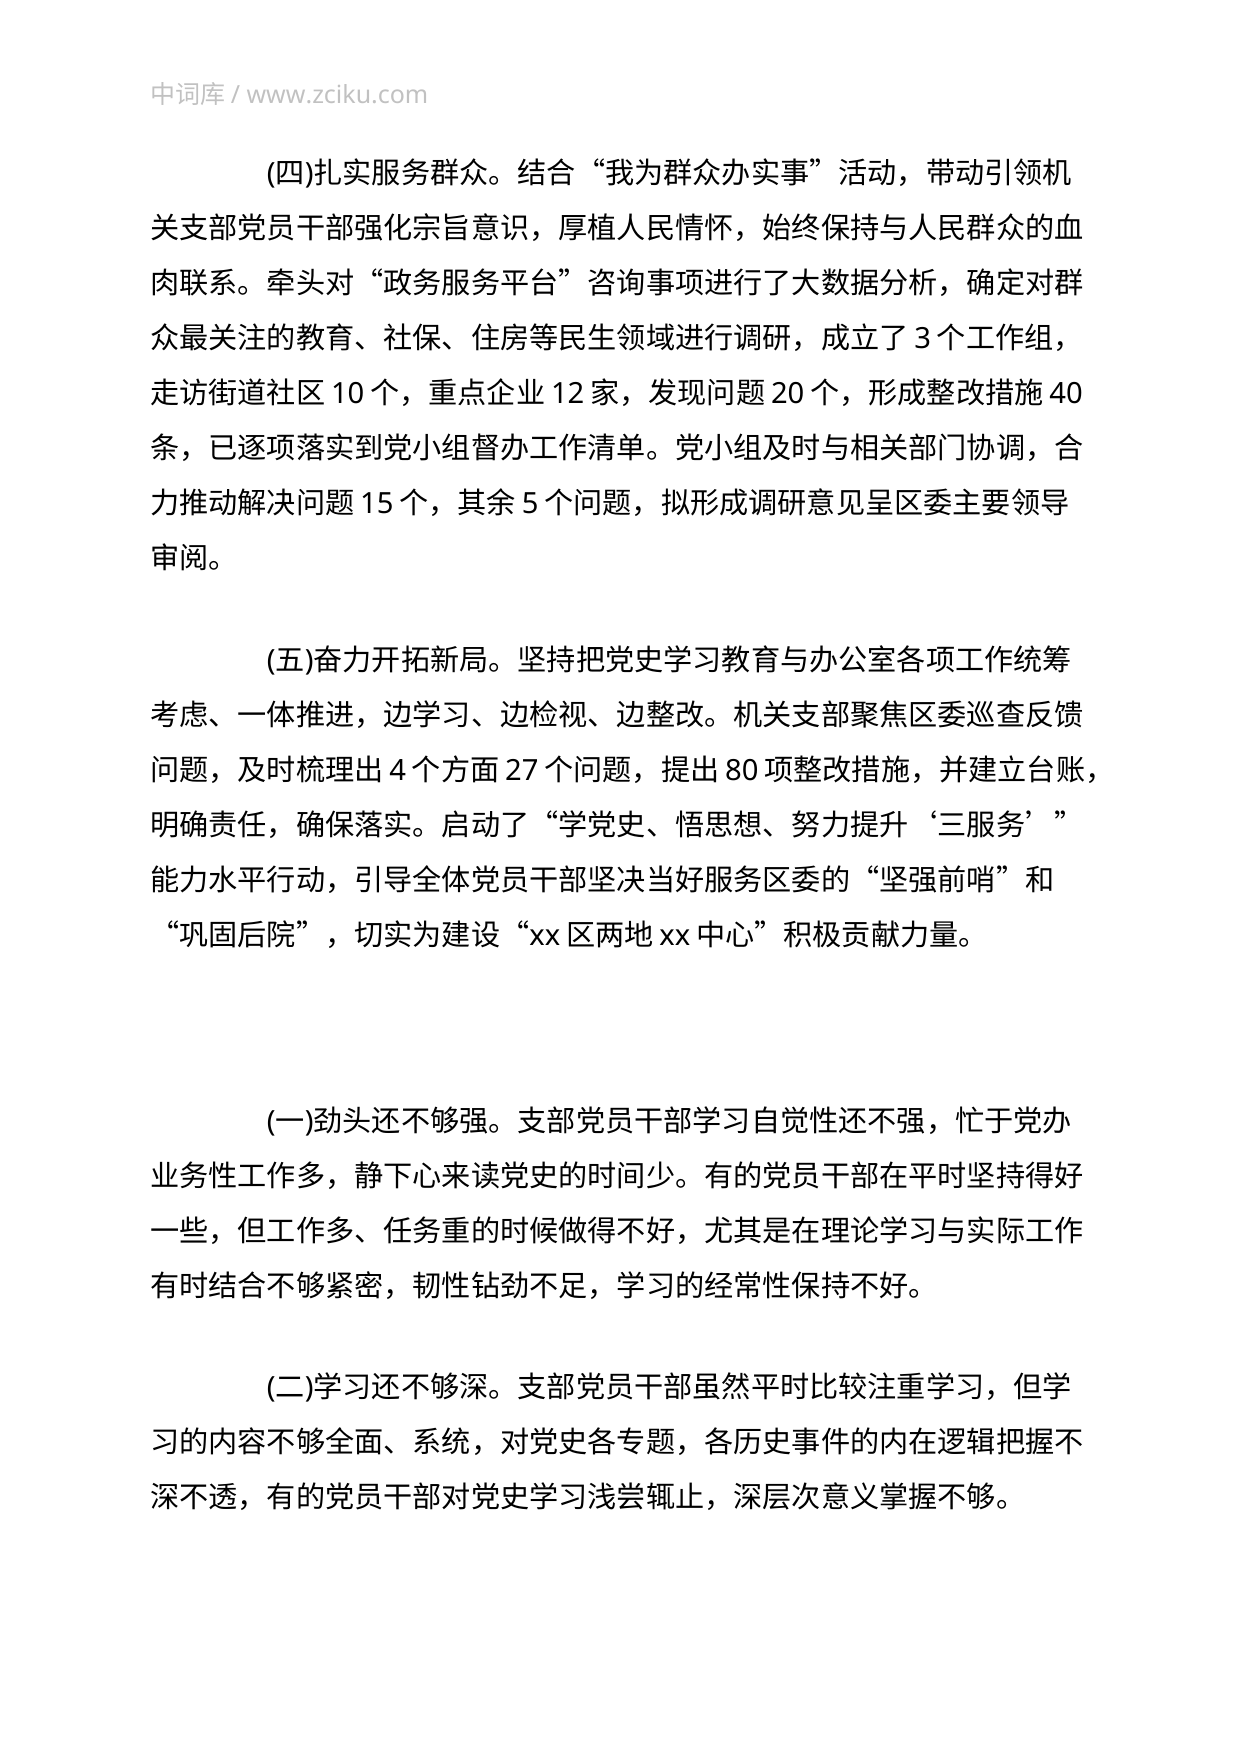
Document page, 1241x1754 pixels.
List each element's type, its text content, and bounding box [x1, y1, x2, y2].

text (四)扎实服务群众。结合“我为群众办实事”活动，带动引领机关支部党员干部强化宗旨意识，厚植人民情怀，始终保持与人民群众的血肉联系。牵头对“政务服务平台”咨询事项进行了大数据分析，确定对群众最关注的教育、社保、住房等民生领域进行调研，成立了3个工作组，走访街道社区10个，重点企业12家，发现问题20个，形成整改措施40条，已逐项落实到党小组督办工作清单。党小组及时与相关部门协调，合力推动解决问题15个，其余5个问题，拟形成调研意见呈区委主要领导审阅。 [150, 150, 1090, 577]
text (五)奋力开拓新局。坚持把党史学习教育与办公室各项工作统筹考虑、一体推进，边学习、边检视、边整改。机关支部聚焦区委巡查反馈问题，及时梳理出4个方面27个问题，提出80项整改措施，并建立台账，明确责任，确保落实。启动了“学党史、悟思想、努力提升‘三服务’”能力水平行动，引导全体党员干部坚决当好服务区委的“坚强前哨”和“巩固后院”，切实为建设“xx区两地xx中心”积极贡献力量。 [150, 636, 1090, 953]
text (一)劲头还不够强。支部党员干部学习自觉性还不强，忙于党办业务性工作多，静下心来读党史的时间少。有的党员干部在平时坚持得好一些，但工作多、任务重的时候做得不好，尤其是在理论学习与实际工作有时结合不够紧密，韧性钻劲不足，学习的经常性保持不好。 [150, 1097, 1090, 1304]
text (二)学习还不够深。支部党员干部虽然平时比较注重学习，但学习的内容不够全面、系统，对党史各专题，各历史事件的内在逻辑把握不深不透，有的党员干部对党史学习浅尝辄止，深层次意义掌握不够。 [150, 1364, 1090, 1516]
